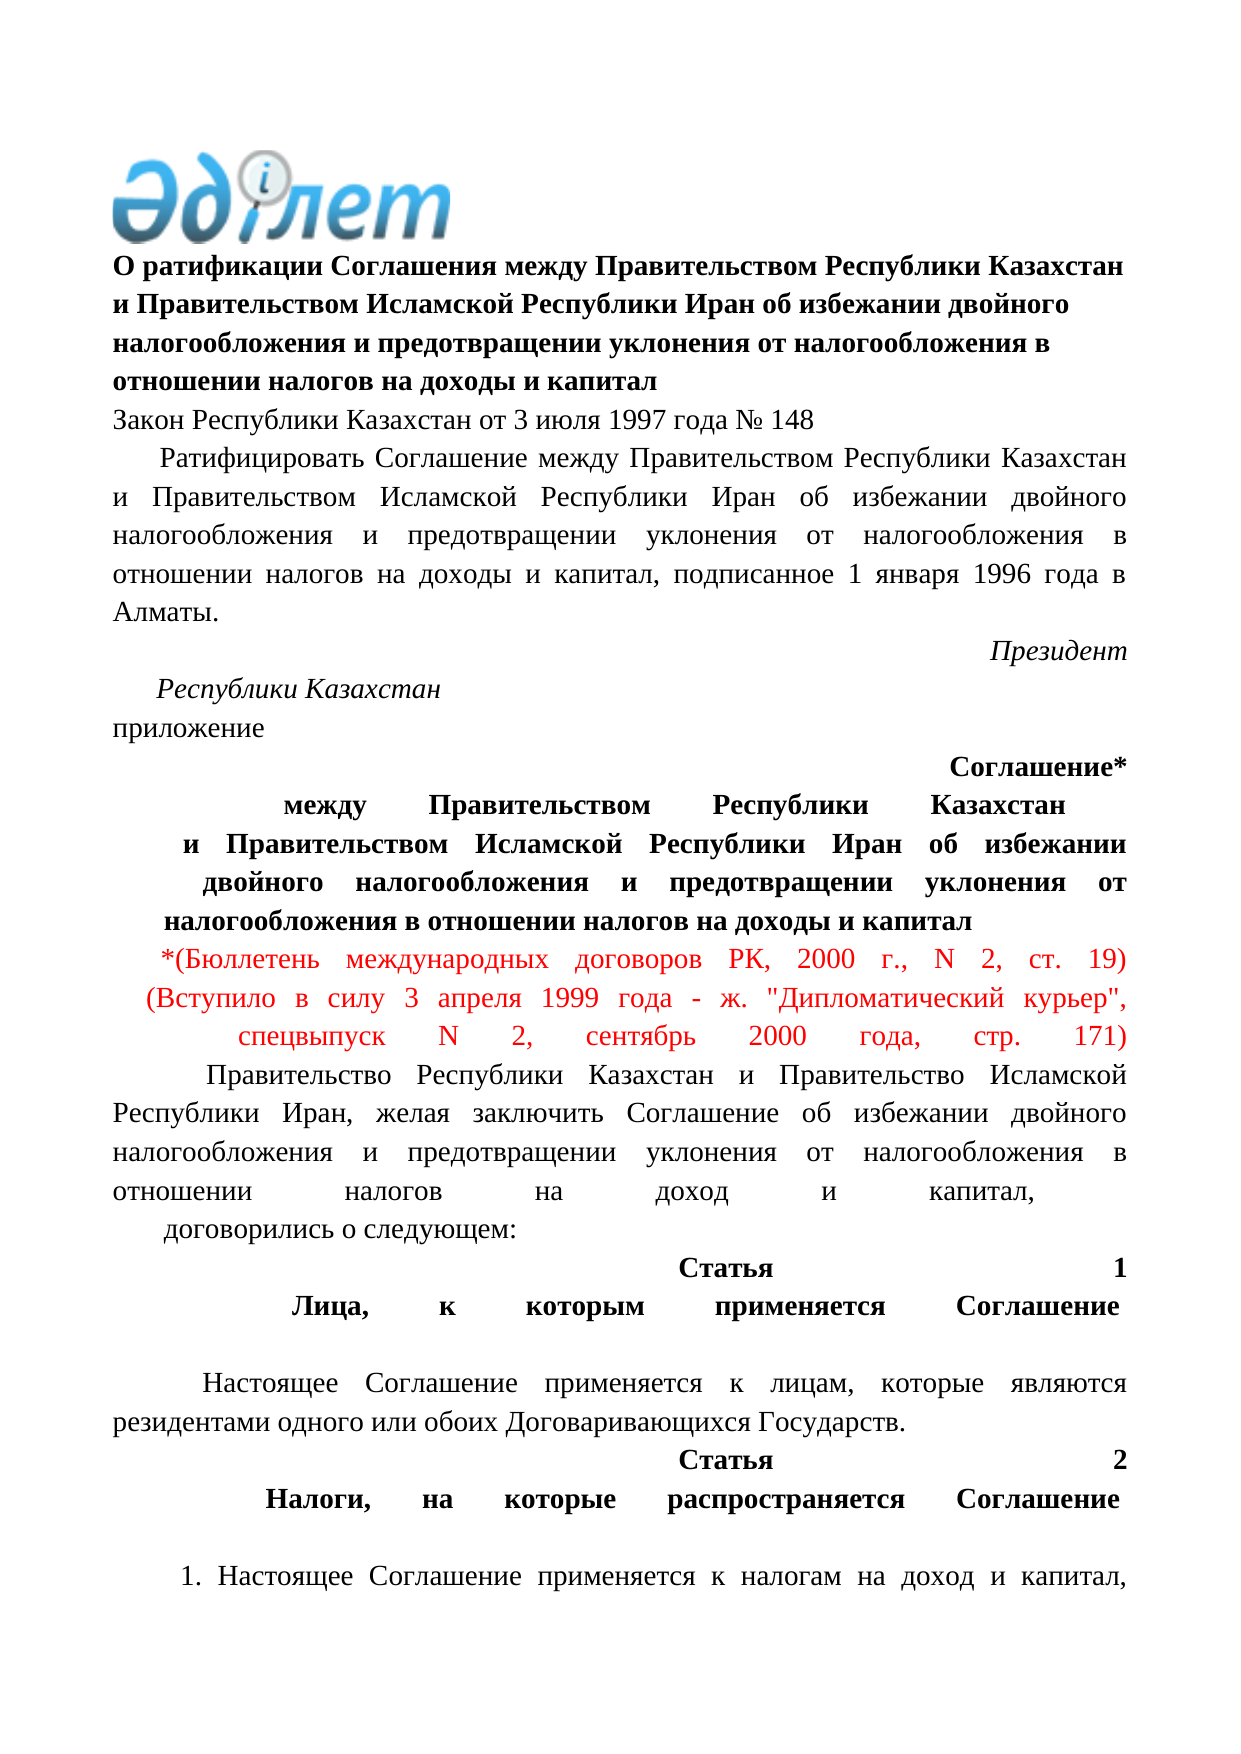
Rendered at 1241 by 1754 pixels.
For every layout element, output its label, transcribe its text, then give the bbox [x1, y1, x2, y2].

text Ратифицировать Соглашение между Правительством Республики Казахстан и Правительством Исламской Республики Иран об избежании двойного налогообложения и предотвращении уклонения от налогообложения в отношении налогов на доходы и капитал, подписанное 1 января 1996 года в Алматы. [112, 440, 1128, 628]
text *(Бюллетень международных договоров РК, 2000 г., N 2, ст. 19) (Вступило в силу 3 апреля 1999 года - ж. "Дипломатический курьер", спецвыпуск N 2, сентябрь 2000 года, стр. 171) Правительство Республики Казахстан и Правительство Исламской Республики Иран, желая заключить Соглашение об избежании двойного налогообложения и предотвращении уклонения от налогообложения в отношении налогов на доход и капитал, договорились о следующем: [112, 941, 1128, 1245]
text Соглашение* между Правительством Республики Казахстан и Правительством Исламской Республики Иран об избежании двойного налогообложения и предотвращении уклонения от налогообложения в отношении налогов на доходы и капитал [112, 749, 1128, 936]
text Закон Республики Казахстан от 3 июля 1997 года № 148 [112, 402, 1128, 435]
text Статья 1 Лица, к которым применяется Соглашение Настоящее Соглашение применяется к лицам, которые являются резидентами одного или обоих Договаривающихся Государств. [112, 1250, 1128, 1437]
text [112, 1442, 1128, 1592]
text Президент Республики Казахстан приложение [112, 633, 1128, 744]
text О ратификации Соглашения между Правительством Республики Казахстан и Правительством Исламской Республики Иран об избежании двойного налогообложения и предотвращении уклонения от налогообложения в отношении налогов на доходы и капитал [112, 248, 1128, 397]
picture [112, 150, 451, 244]
